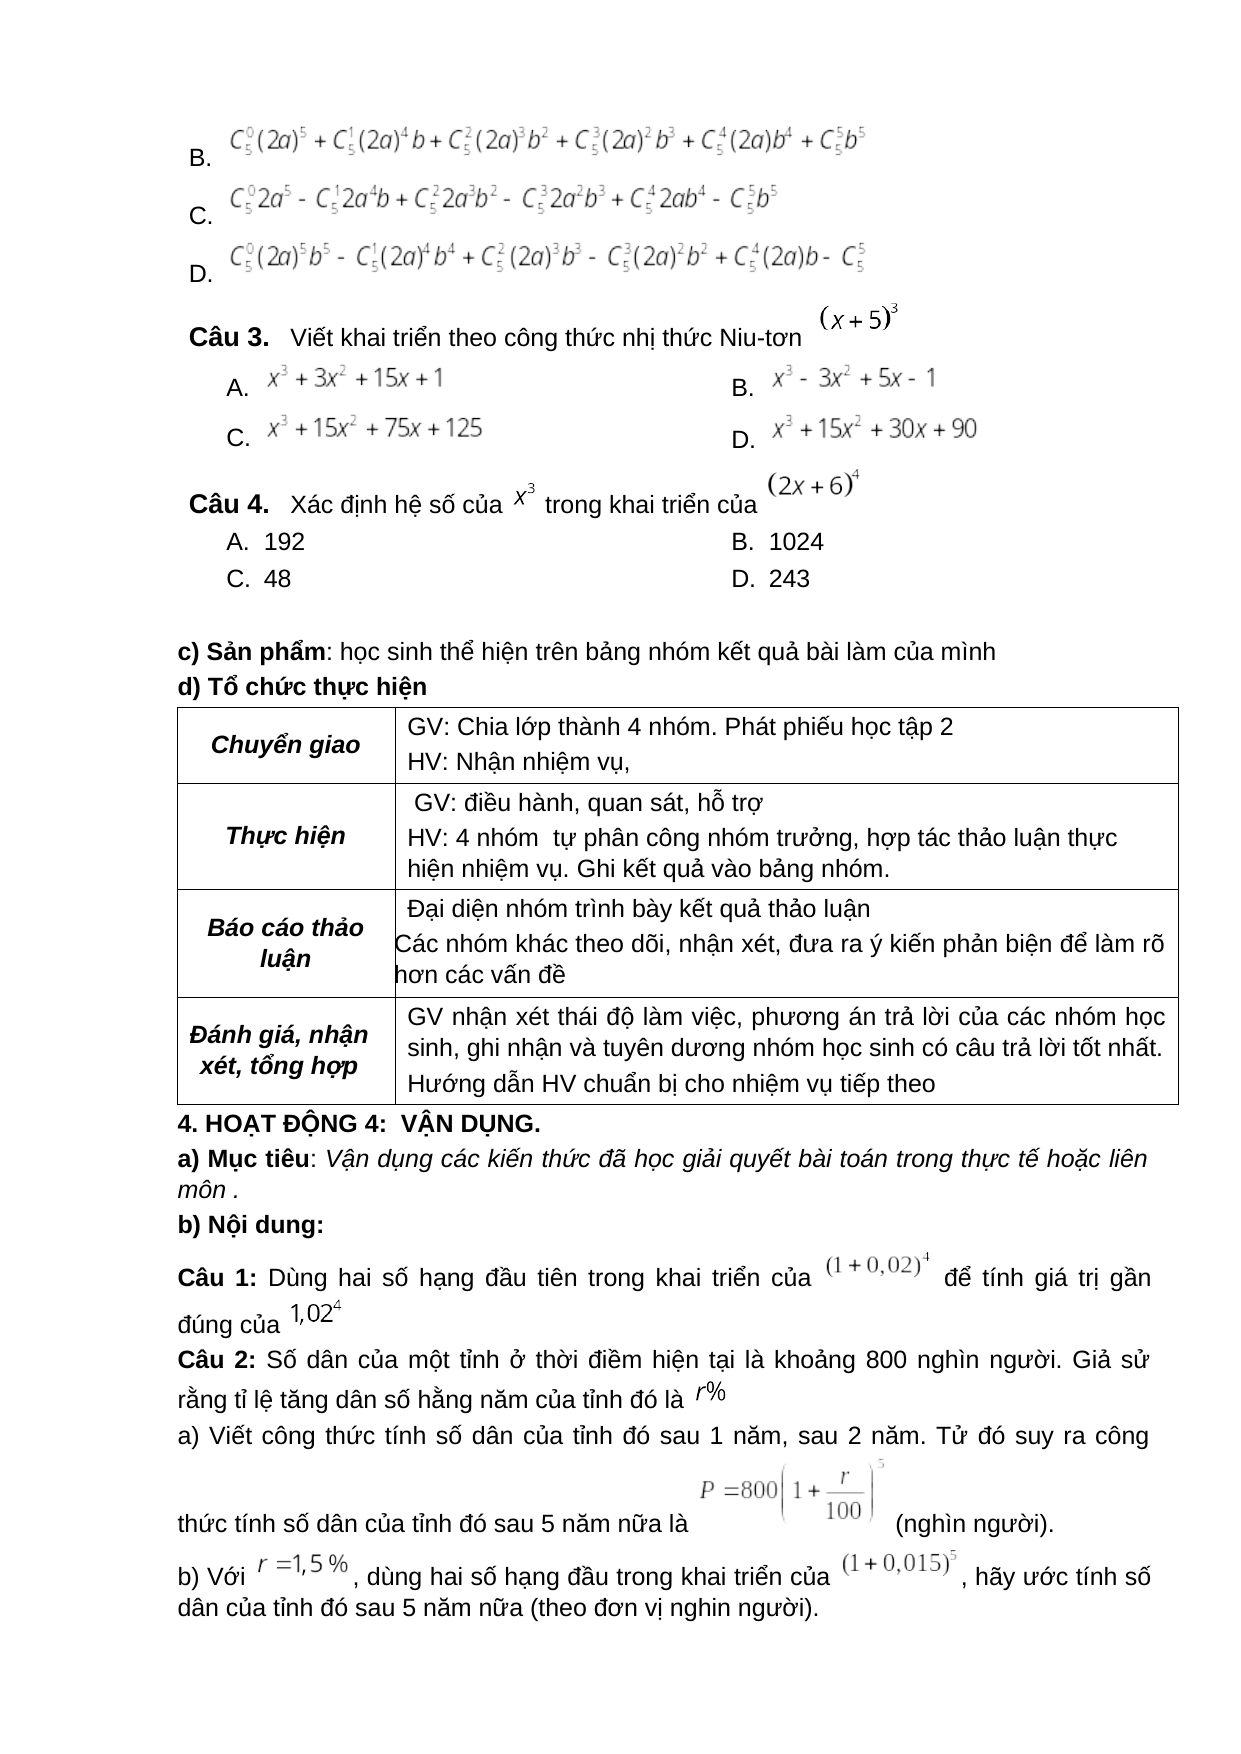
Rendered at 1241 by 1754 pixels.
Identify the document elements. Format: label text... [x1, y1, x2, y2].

table_cell Xác định hệ số của trong khai triển của [177, 459, 1151, 523]
table_cell [177, 407, 682, 459]
text d) Tổ chức thực hiện [177, 672, 1152, 701]
text a) Mục tiêu: Vận dụng các kiến thức đã học giải quyết bài toán trong thực tế hoặc liên môn . [177, 1144, 1152, 1204]
text Câu 1: Dùng hai số hạng đầu tiên trong khai triển của để tính giá trị gần đúng của [177, 1246, 1152, 1339]
table_cell 48 [177, 560, 682, 597]
table_cell Báo cáo thảo luận [178, 890, 395, 997]
table_cell [682, 407, 1151, 459]
text 4. HOẠT ĐỘNG 4: VẬN DỤNG. [177, 1109, 1152, 1138]
table_header GV: Chia lớp thành 4 nhóm. Phát phiếu học tập 2 HV: Nhận nhiệm vụ, [396, 708, 1178, 782]
table_header Chuyển giao [178, 708, 395, 782]
table_cell GV: điều hành, quan sát, hỗ trợ HV: 4 nhóm tự phân công nhóm trưởng, hợp tác thảo luận thực hiện nhiệm vụ. Ghi kết quả vào bảng nhóm. [396, 784, 1178, 889]
table_cell GV nhận xét thái độ làm việc, phương án trả lời của các nhóm học sinh, ghi nhận và tuyên dương nhóm học sinh có câu trả lời tốt nhất. Hướng dẫn HV chuẩn bị cho nhiệm vụ tiếp theo [396, 998, 1178, 1104]
table_cell [177, 176, 1151, 235]
text b) Với , dùng hai số hạng đầu trong khai triển của , hãy ước tính số dân của tỉnh đó sau 5 năm nữa (theo đơn vị nghin người). [177, 1544, 1152, 1621]
table_cell 192 [177, 523, 682, 560]
table_cell Đánh giá, nhận xét, tổng hợp [178, 998, 395, 1104]
table_cell [682, 357, 1151, 407]
table_cell Thực hiện [178, 784, 395, 889]
table_cell [177, 235, 1151, 293]
table_cell 243 [682, 560, 1151, 597]
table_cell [177, 293, 1151, 357]
table_cell Đại diện nhóm trình bày kết quả thảo luận Các nhóm khác theo dõi, nhận xét, đưa ra ý kiến phản biện để làm rõ hơn các vấn đề [396, 890, 1178, 997]
text Câu 2: Số dân của một tỉnh ở thời điềm hiện tại là khoảng 800 nghìn người. Giả sử rằng tỉ lệ tăng dân số hằng năm của tỉnh đó là [177, 1345, 1152, 1414]
text a) Viết công thức tính số dân của tỉnh đó sau 1 năm, sau 2 năm. Tử đó suy ra công thức tính số dân của tỉnh đó sau 5 năm nữa là (nghìn người). [177, 1421, 1152, 1538]
text c) Sản phẩm: học sinh thể hiện trên bảng nhóm kết quả bài làm của mình [177, 637, 1152, 665]
table_cell [177, 118, 1151, 176]
table_cell [177, 357, 682, 407]
text b) Nội dung: [177, 1210, 1152, 1239]
table_cell 1024 [682, 523, 1151, 560]
